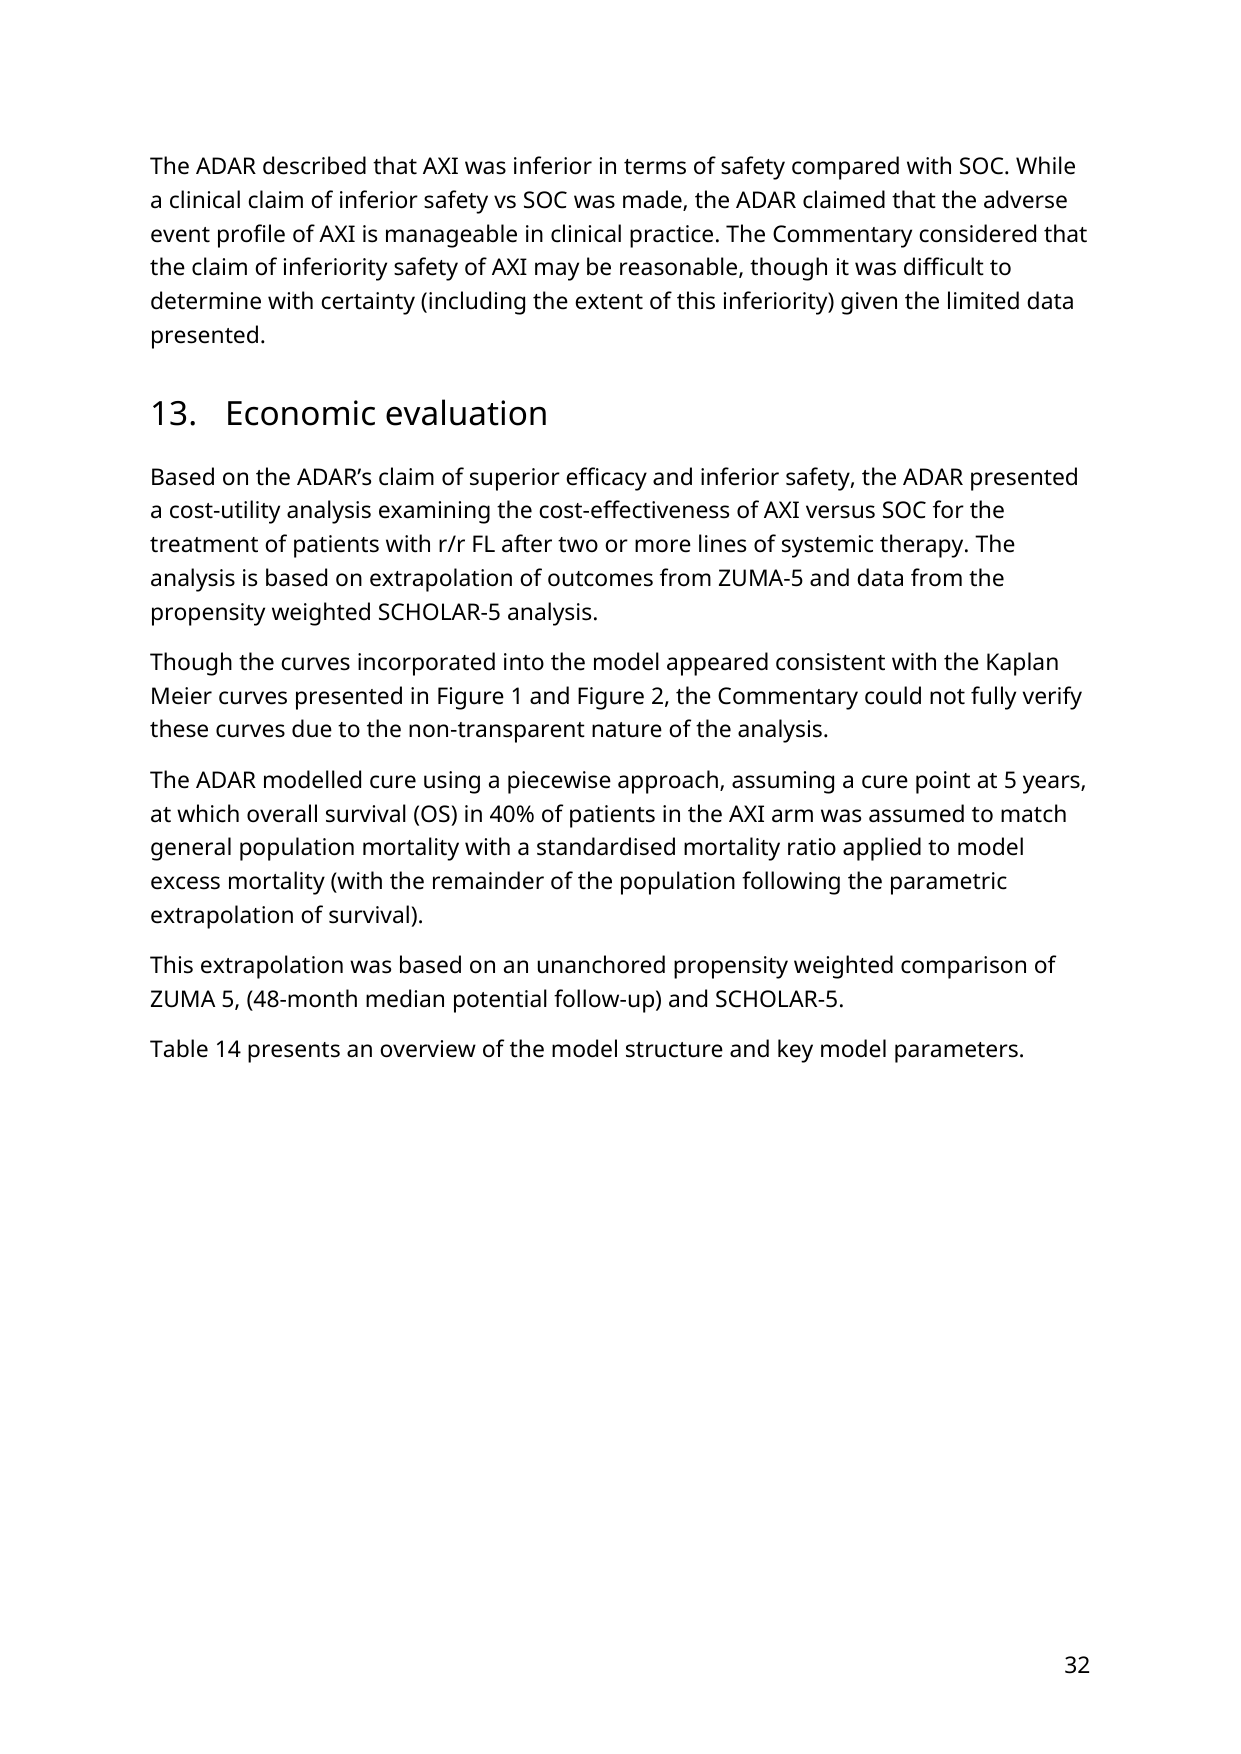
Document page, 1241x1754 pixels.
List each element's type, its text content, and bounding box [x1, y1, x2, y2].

text The ADAR modelled cure using a piecewise approach, assuming a cure point at 5 years, at which overall survival (OS) in 40% of patients in the AXI arm was assumed to match general population mortality with a standardised mortality ratio applied to model excess mortality (with the remainder of the population following the parametric extrapolation of survival). [150, 764, 1090, 930]
text This extrapolation was based on an unanchored propensity weighted comparison of ZUMA 5, (48-month median potential follow-up) and SCHOLAR-5. [150, 949, 1090, 1014]
subtitle 13. Economic evaluation [150, 390, 1090, 435]
text The ADAR described that AXI was inferior in terms of safety compared with SOC. While a clinical claim of inferior safety vs SOC was made, the ADAR claimed that the adverse event profile of AXI is manageable in clinical practice. The Commentary considered that the claim of inferiority safety of AXI may be reasonable, though it was difficult to determine with certainty (including the extent of this inferiority) given the limited data presented. [150, 150, 1090, 350]
text Though the curves incorporated into the model appeared consistent with the Kaplan Meier curves presented in Figure 1 and Figure 2, the Commentary could not fully verify these curves due to the non-transparent nature of the analysis. [150, 646, 1090, 744]
text Based on the ADAR’s claim of superior efficacy and inferior safety, the ADAR presented a cost-utility analysis examining the cost-effectiveness of AXI versus SOC for the treatment of patients with r/r FL after two or more lines of systemic therapy. The analysis is based on extrapolation of outcomes from ZUMA-5 and data from the propensity weighted SCHOLAR-5 analysis. [150, 460, 1090, 627]
text Table 14 presents an overview of the model structure and key model parameters. [150, 1033, 1090, 1064]
